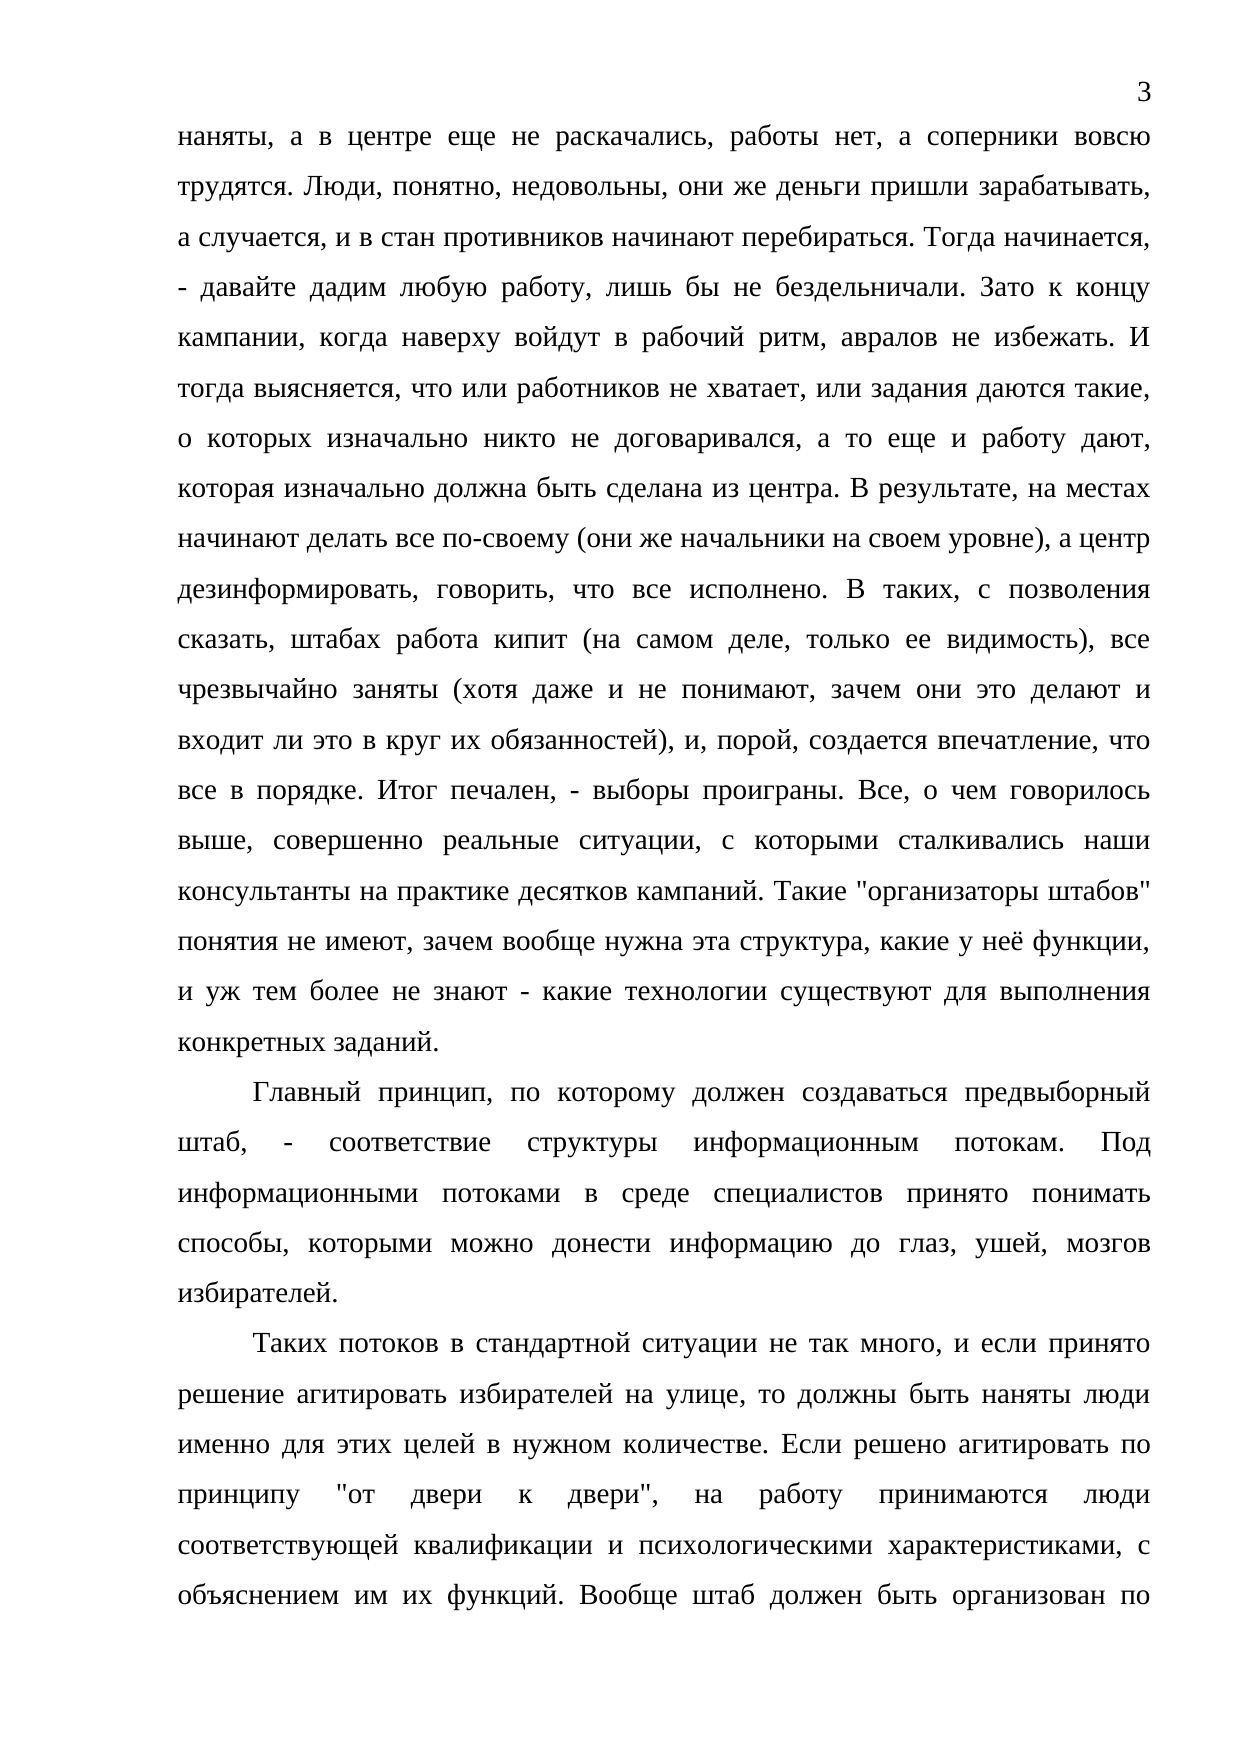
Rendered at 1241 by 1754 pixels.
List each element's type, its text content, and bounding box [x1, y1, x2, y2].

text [177, 1326, 1152, 1611]
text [177, 118, 1152, 1057]
text Главный принцип, по которому должен создаваться предвыборный штаб, - соответствие структуры информационным потокам. Под информационными потоками в среде специалистов принято понимать способы, которыми можно донести информацию до глаз, ушей, мозгов избирателей. [177, 1074, 1152, 1309]
